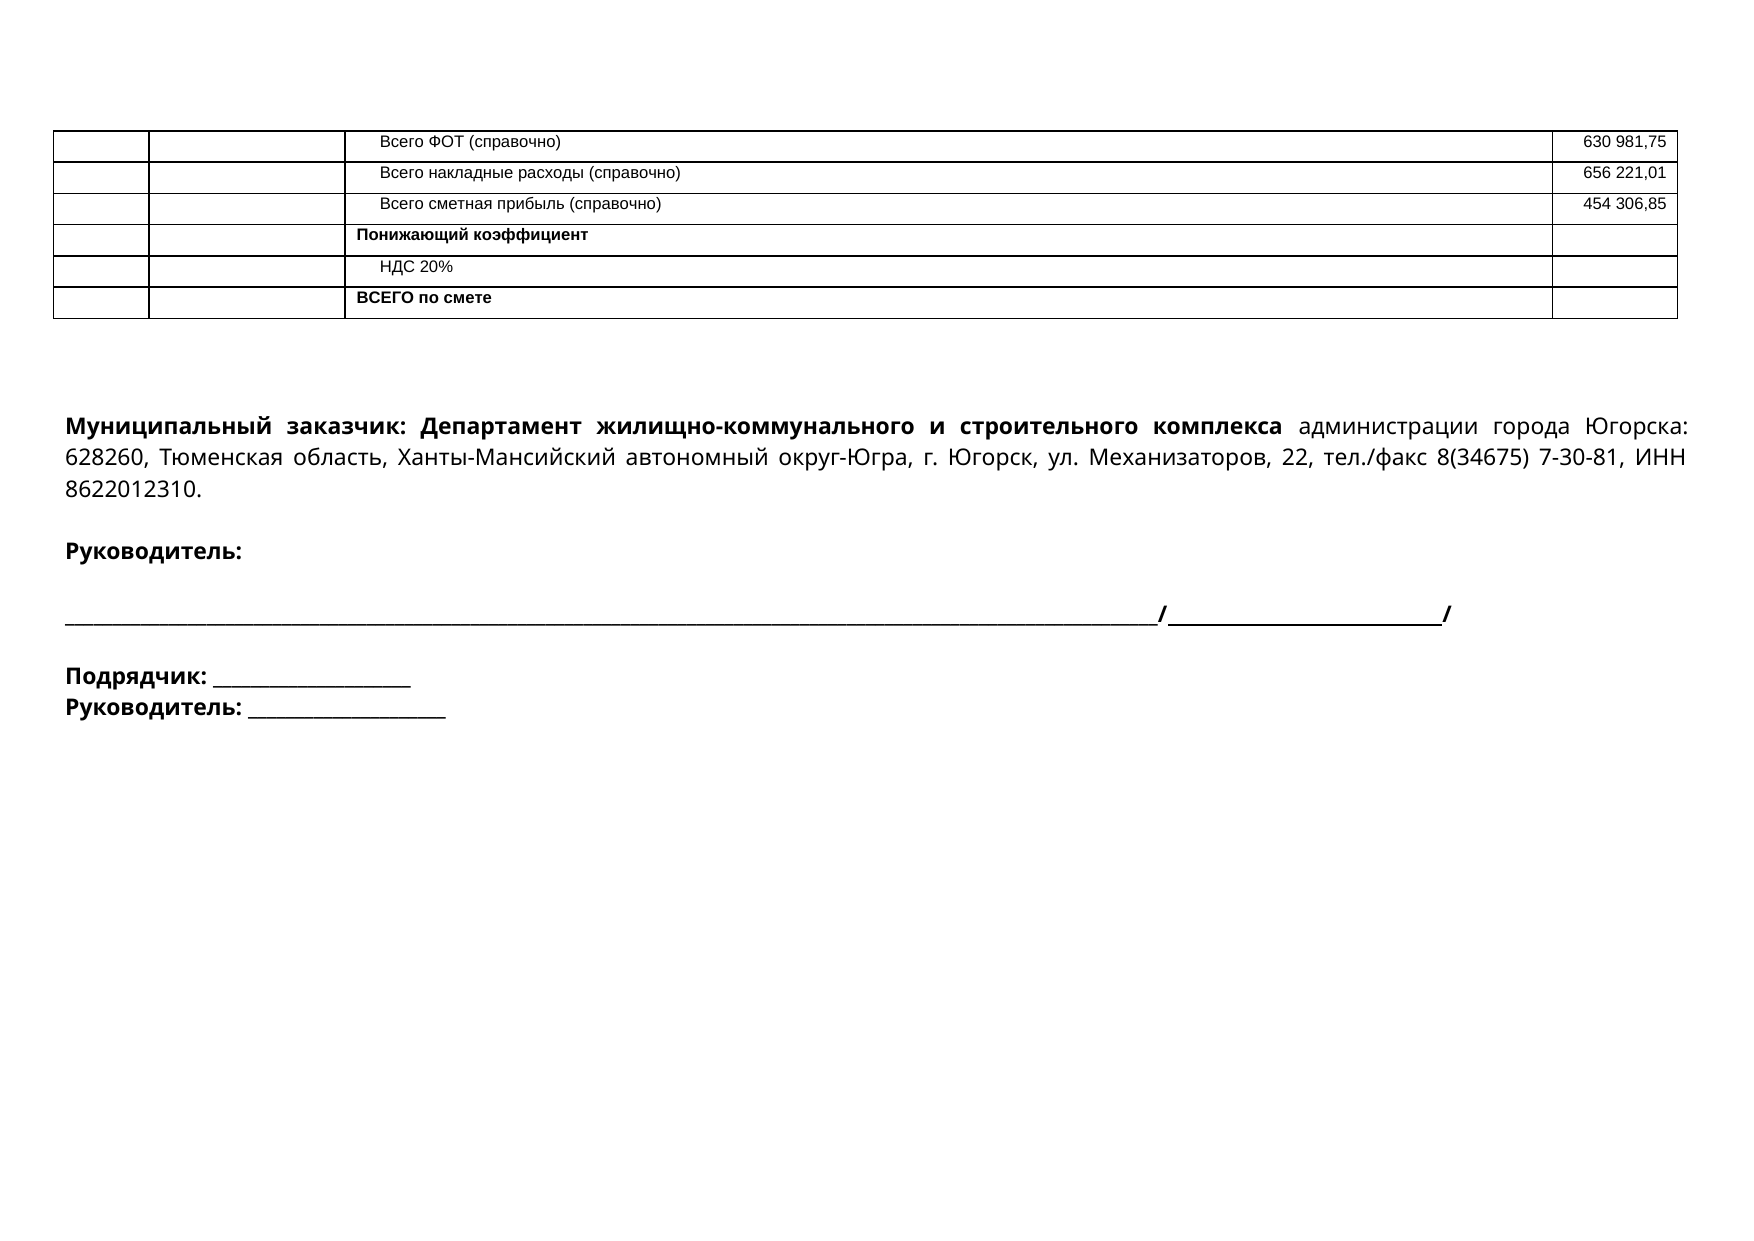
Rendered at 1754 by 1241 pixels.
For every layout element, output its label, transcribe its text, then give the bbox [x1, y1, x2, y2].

table_cell [54, 163, 148, 192]
text ____________________________________________________________________________________________________________________/ / [65, 598, 1689, 629]
table_cell ВСЕГО по смете [346, 288, 1552, 317]
table_cell НДС 20% [346, 257, 1552, 286]
table_cell [1553, 225, 1677, 255]
table_cell [1553, 257, 1677, 286]
table_cell Понижающий коэффициент [346, 225, 1552, 255]
text Руководитель: [65, 535, 1689, 566]
table_cell [54, 225, 148, 255]
table_cell [150, 288, 344, 317]
table_cell [150, 225, 344, 255]
table_cell Всего накладные расходы (справочно) [346, 163, 1552, 192]
table_cell [150, 132, 344, 161]
table_cell Всего ФОТ (справочно) [346, 132, 1552, 161]
text Муниципальный заказчик: Департамент жилищно-коммунального и строительного комплекса администрации города Югорска: 628260, Тюменская область, Ханты-Мансийский автономный округ-Югра, г. Югорск, ул. Механизаторов, 22, тел./факс 8(34675) 7-30-81, ИНН 8622012310. [65, 410, 1689, 504]
table_cell [54, 132, 148, 161]
text Подрядчик: _____________________ [65, 660, 1689, 691]
table_cell Всего сметная прибыль (справочно) [346, 194, 1552, 224]
table_cell [150, 257, 344, 286]
table_cell 454 306,85 [1553, 194, 1677, 224]
table_cell 630 981,75 [1553, 132, 1677, 161]
table_cell [54, 288, 148, 317]
table_cell [150, 194, 344, 224]
table_cell [54, 257, 148, 286]
table_cell 656 221,01 [1553, 163, 1677, 192]
text Руководитель: _____________________ [65, 691, 1689, 723]
table_cell [150, 163, 344, 192]
table_cell [54, 194, 148, 224]
table_cell [1553, 288, 1677, 317]
